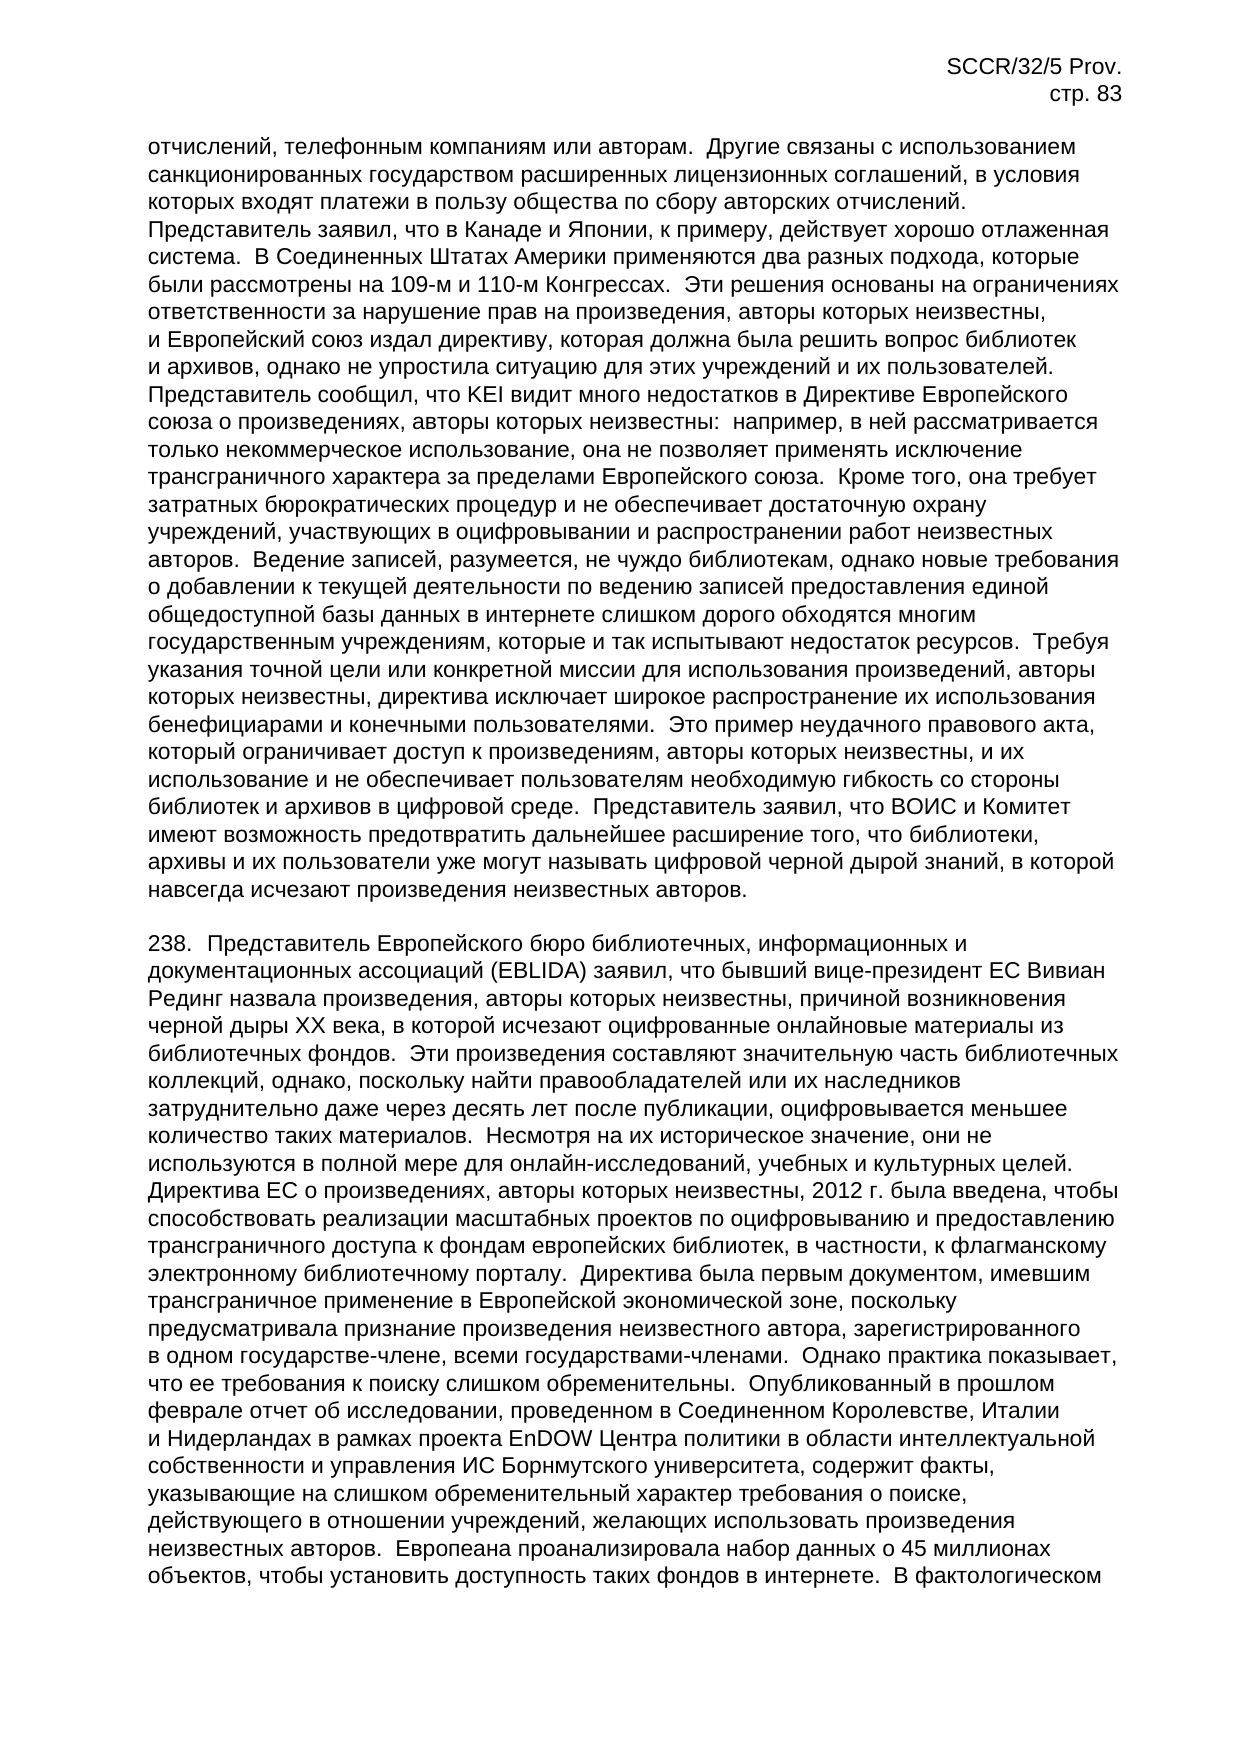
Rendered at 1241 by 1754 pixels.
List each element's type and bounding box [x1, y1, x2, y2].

list [148, 928, 1122, 1588]
list [148, 132, 1122, 902]
